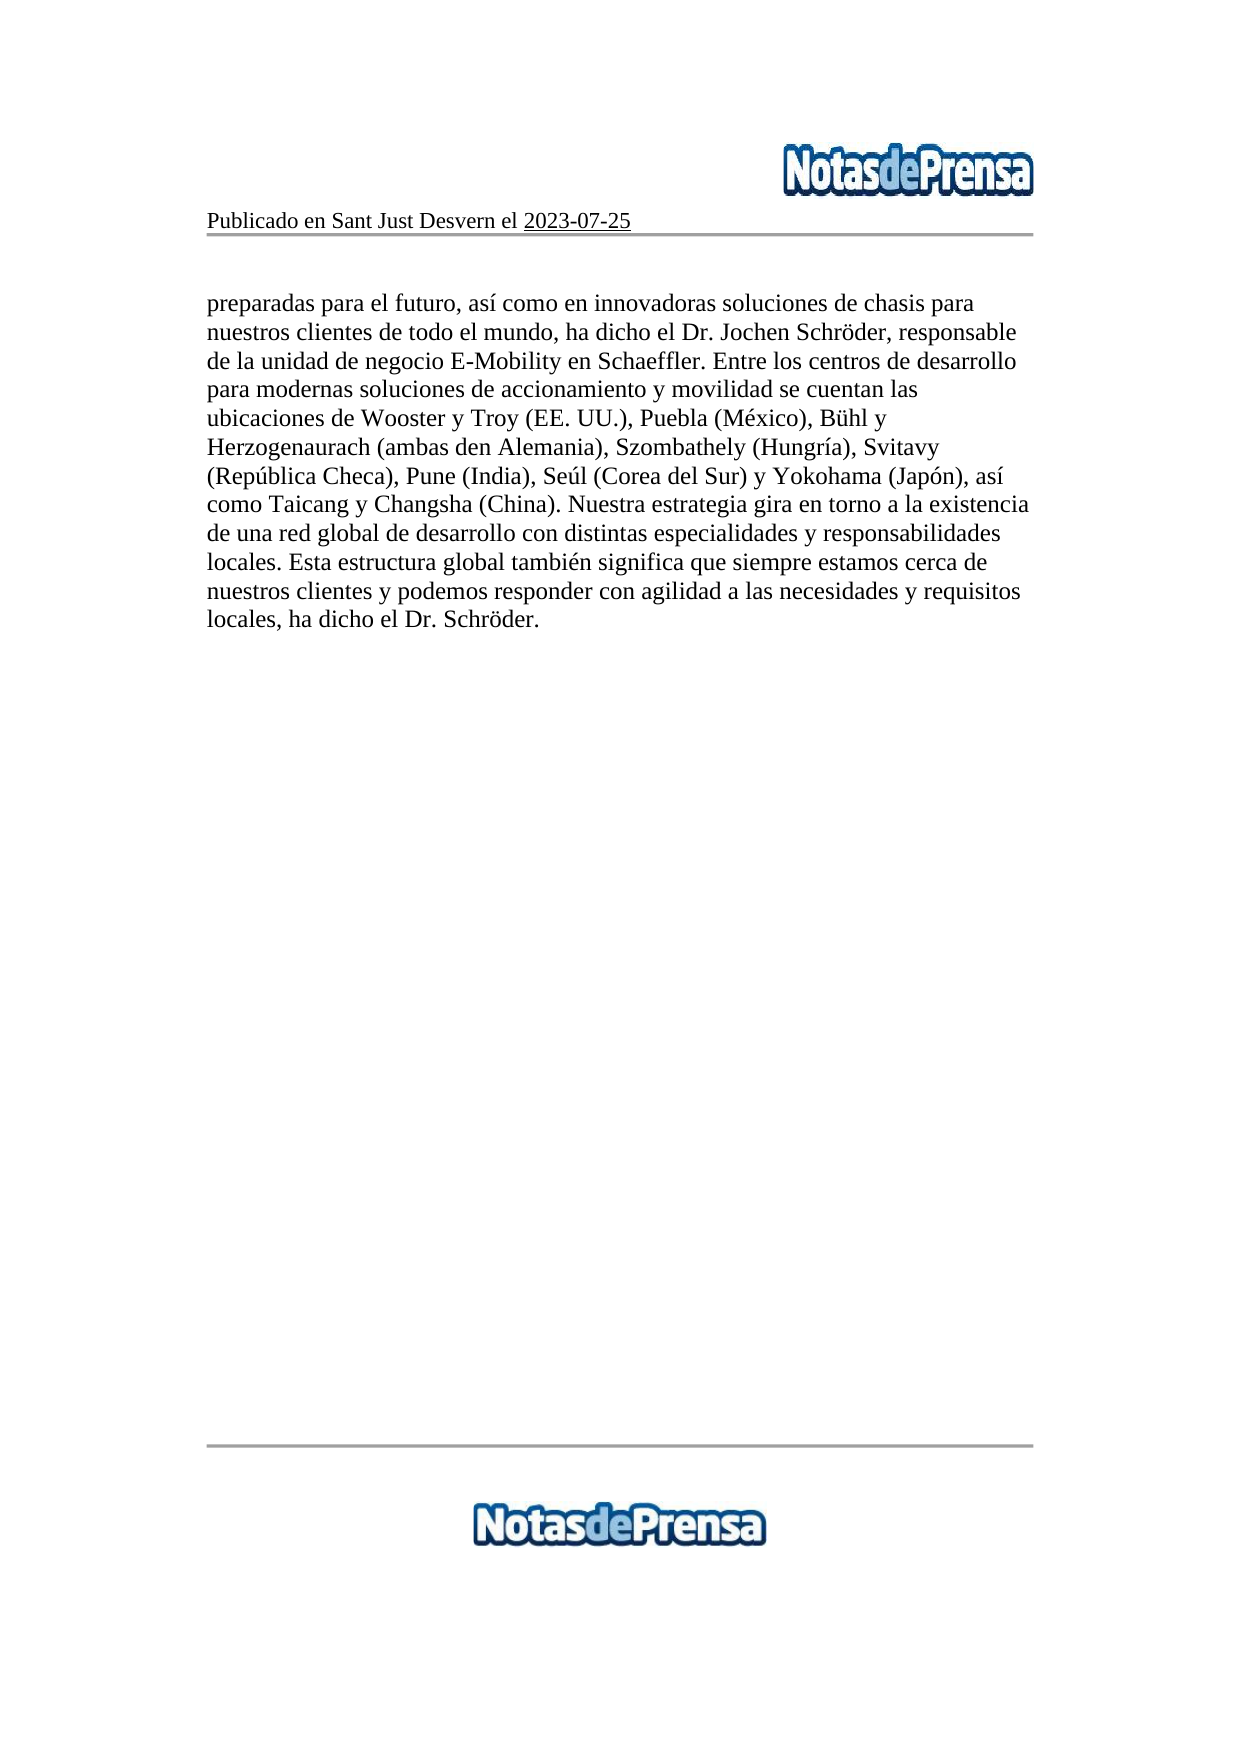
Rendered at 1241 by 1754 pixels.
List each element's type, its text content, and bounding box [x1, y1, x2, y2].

picture [783, 142, 1034, 199]
picture [473, 1501, 767, 1548]
